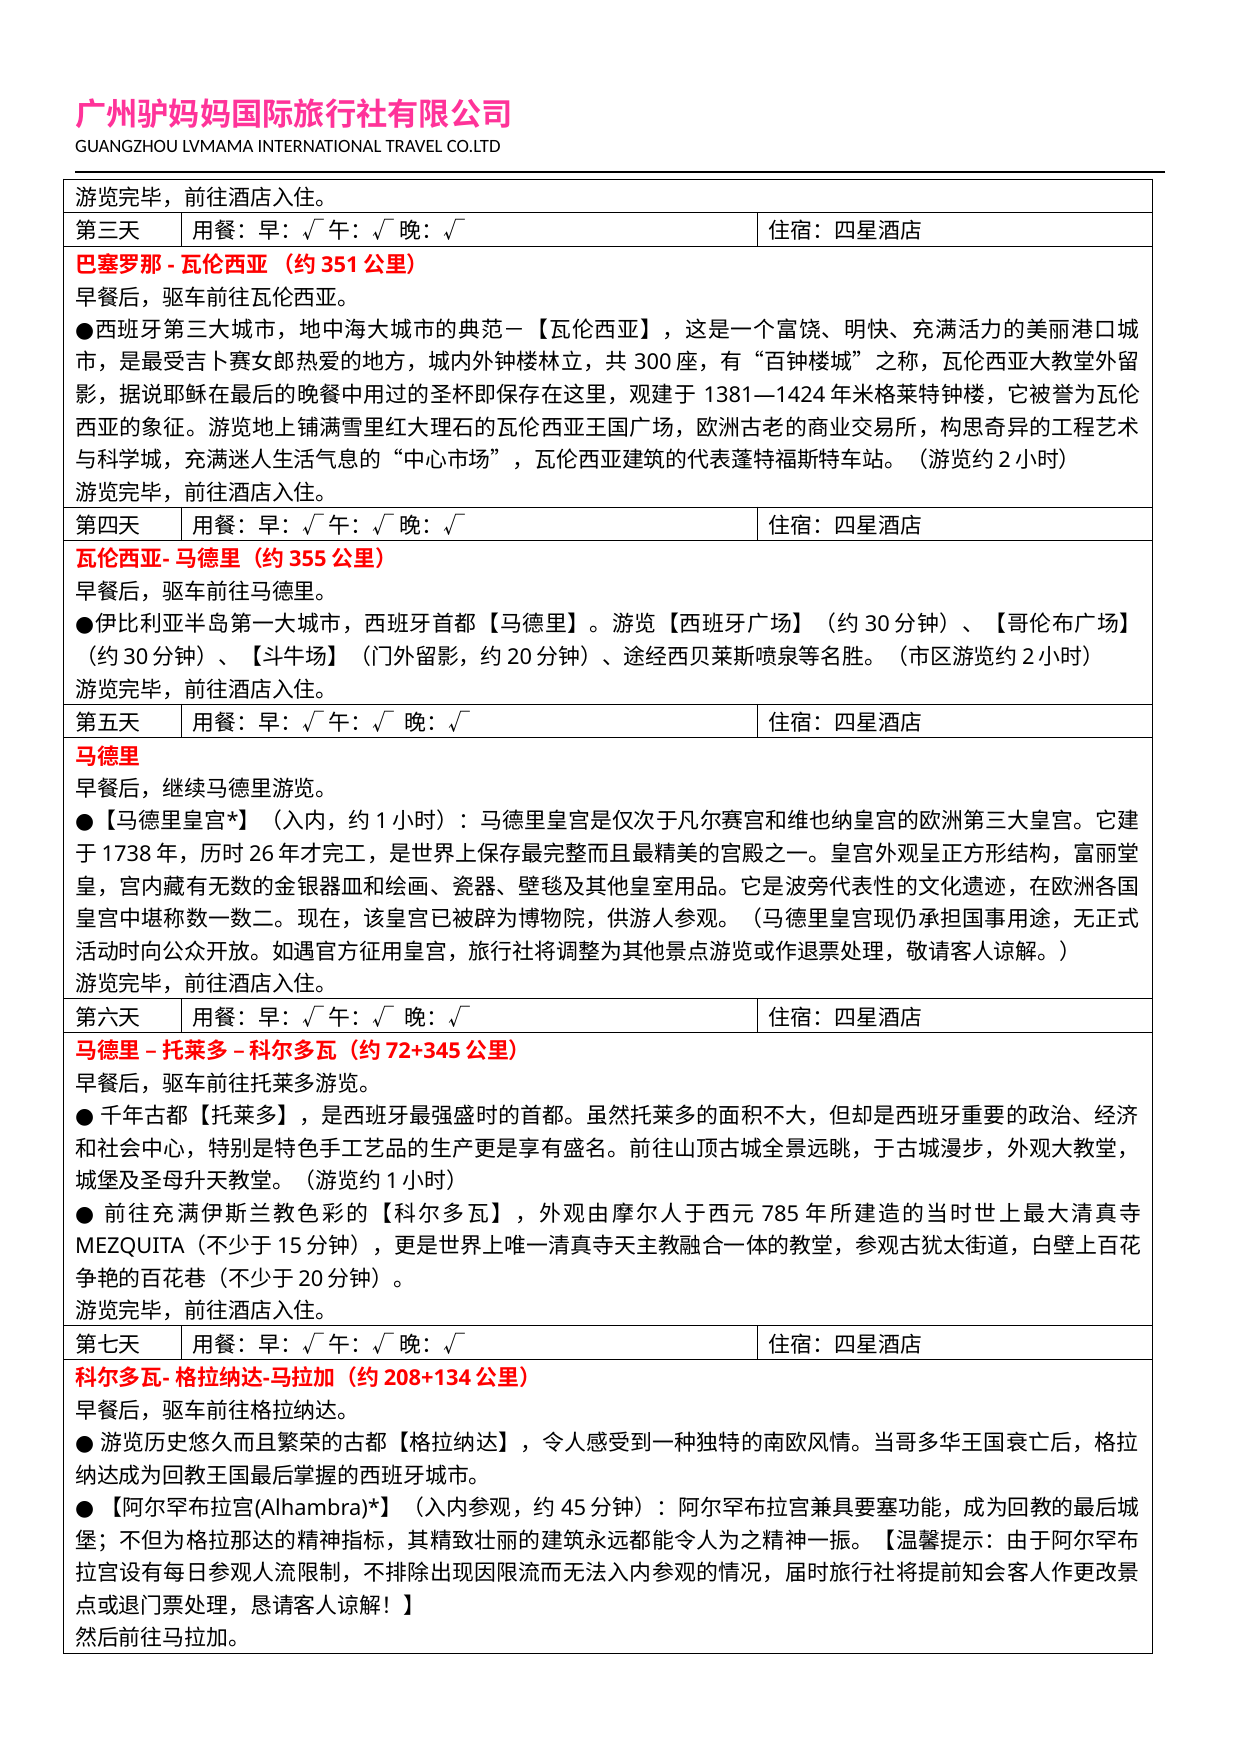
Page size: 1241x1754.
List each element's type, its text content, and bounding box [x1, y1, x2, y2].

table_cell 住宿：四星酒店 [758, 999, 1152, 1032]
table_cell 巴塞罗那 - 瓦伦西亚 （约351公里） 早餐后，驱车前往瓦伦西亚。 ●西班牙第三大城市，地中海大城市的典范－【瓦伦西亚】，这是一个富饶、明快、充满活力的美丽港口城市，是最受吉卜赛女郎热爱的地方，城内外钟楼林立，共300座，有“百钟楼城”之称，瓦伦西亚大教堂外留影，据说耶稣在最后的晚餐中用过的圣杯即保存在这里，观建于1381—1424年米格莱特钟楼，它被誉为瓦伦西亚的象征。游览地上铺满雪里红大理石的瓦伦西亚王国广场，欧洲古老的商业交易所，构思奇异的工程艺术与科学城，充满迷人生活气息的“中心市场”，瓦伦西亚建筑的代表蓬特福斯特车站。（游览约2小时） 游览完毕，前往酒店入住。 [64, 247, 1152, 507]
table_cell 瓦伦西亚- 马德里（约355公里） 早餐后，驱车前往马德里。 ●伊比利亚半岛第一大城市，西班牙首都【马德里】。游览【西班牙广场】（约30分钟）、【哥伦布广场】（约30分钟）、【斗牛场】（门外留影，约20分钟）、途经西贝莱斯喷泉等名胜。（市区游览约2小时） 游览完毕，前往酒店入住。 [64, 541, 1152, 704]
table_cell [64, 1360, 1152, 1652]
table_cell 住宿：四星酒店 [758, 1326, 1152, 1359]
table_cell 用餐：早：√ 午：√ 晚：√ [182, 705, 757, 737]
table_cell 用餐：早：√ 午：√ 晚：√ [182, 1326, 757, 1359]
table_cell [64, 180, 1152, 212]
table_cell 第五天 [64, 705, 181, 737]
table_cell 第三天 [64, 213, 181, 246]
table_cell 住宿：四星酒店 [758, 705, 1152, 737]
table_cell 用餐：早：√ 午：√ 晚：√ [182, 508, 757, 540]
table_cell 用餐：早：√ 午：√ 晚：√ [182, 213, 757, 246]
table_cell 用餐：早：√ 午：√ 晚：√ [182, 999, 757, 1032]
table_cell 第四天 [64, 508, 181, 540]
table_cell 住宿：四星酒店 [758, 213, 1152, 246]
table_cell 第六天 [64, 999, 181, 1032]
table_cell 马德里 早餐后，继续马德里游览。 ●【马德里皇宫*】（入内，约1小时）：马德里皇宫是仅次于凡尔赛宫和维也纳皇宫的欧洲第三大皇宫。它建于1738年，历时26年才完工，是世界上保存最完整而且最精美的宫殿之一。皇宫外观呈正方形结构，富丽堂皇，宫内藏有无数的金银器皿和绘画、瓷器、壁毯及其他皇室用品。它是波旁代表性的文化遗迹，在欧洲各国皇宫中堪称数一数二。现在，该皇宫已被辟为博物院，供游人参观。（马德里皇宫现仍承担国事用途，无正式活动时向公众开放。如遇官方征用皇宫，旅行社将调整为其他景点游览或作退票处理，敬请客人谅解。） 游览完毕，前往酒店入住。 [64, 738, 1152, 998]
table_cell 马德里 – 托莱多 – 科尔多瓦（约72+345公里） 早餐后，驱车前往托莱多游览。 ● 千年古都【托莱多】，是西班牙最强盛时的首都。虽然托莱多的面积不大，但却是西班牙重要的政治、经济和社会中心，特别是特色手工艺品的生产更是享有盛名。前往山顶古城全景远眺，于古城漫步，外观大教堂，城堡及圣母升天教堂。（游览约1小时） ● 前往充满伊斯兰教色彩的【科尔多瓦】，外观由摩尔人于西元785年所建造的当时世上最大清真寺MEZQUITA（不少于15分钟），更是世界上唯一清真寺天主教融合一体的教堂，参观古犹太街道，白壁上百花争艳的百花巷（不少于20分钟）。 游览完毕，前往酒店入住。 [64, 1033, 1152, 1325]
table_cell 第七天 [64, 1326, 181, 1359]
table_cell 住宿：四星酒店 [758, 508, 1152, 540]
